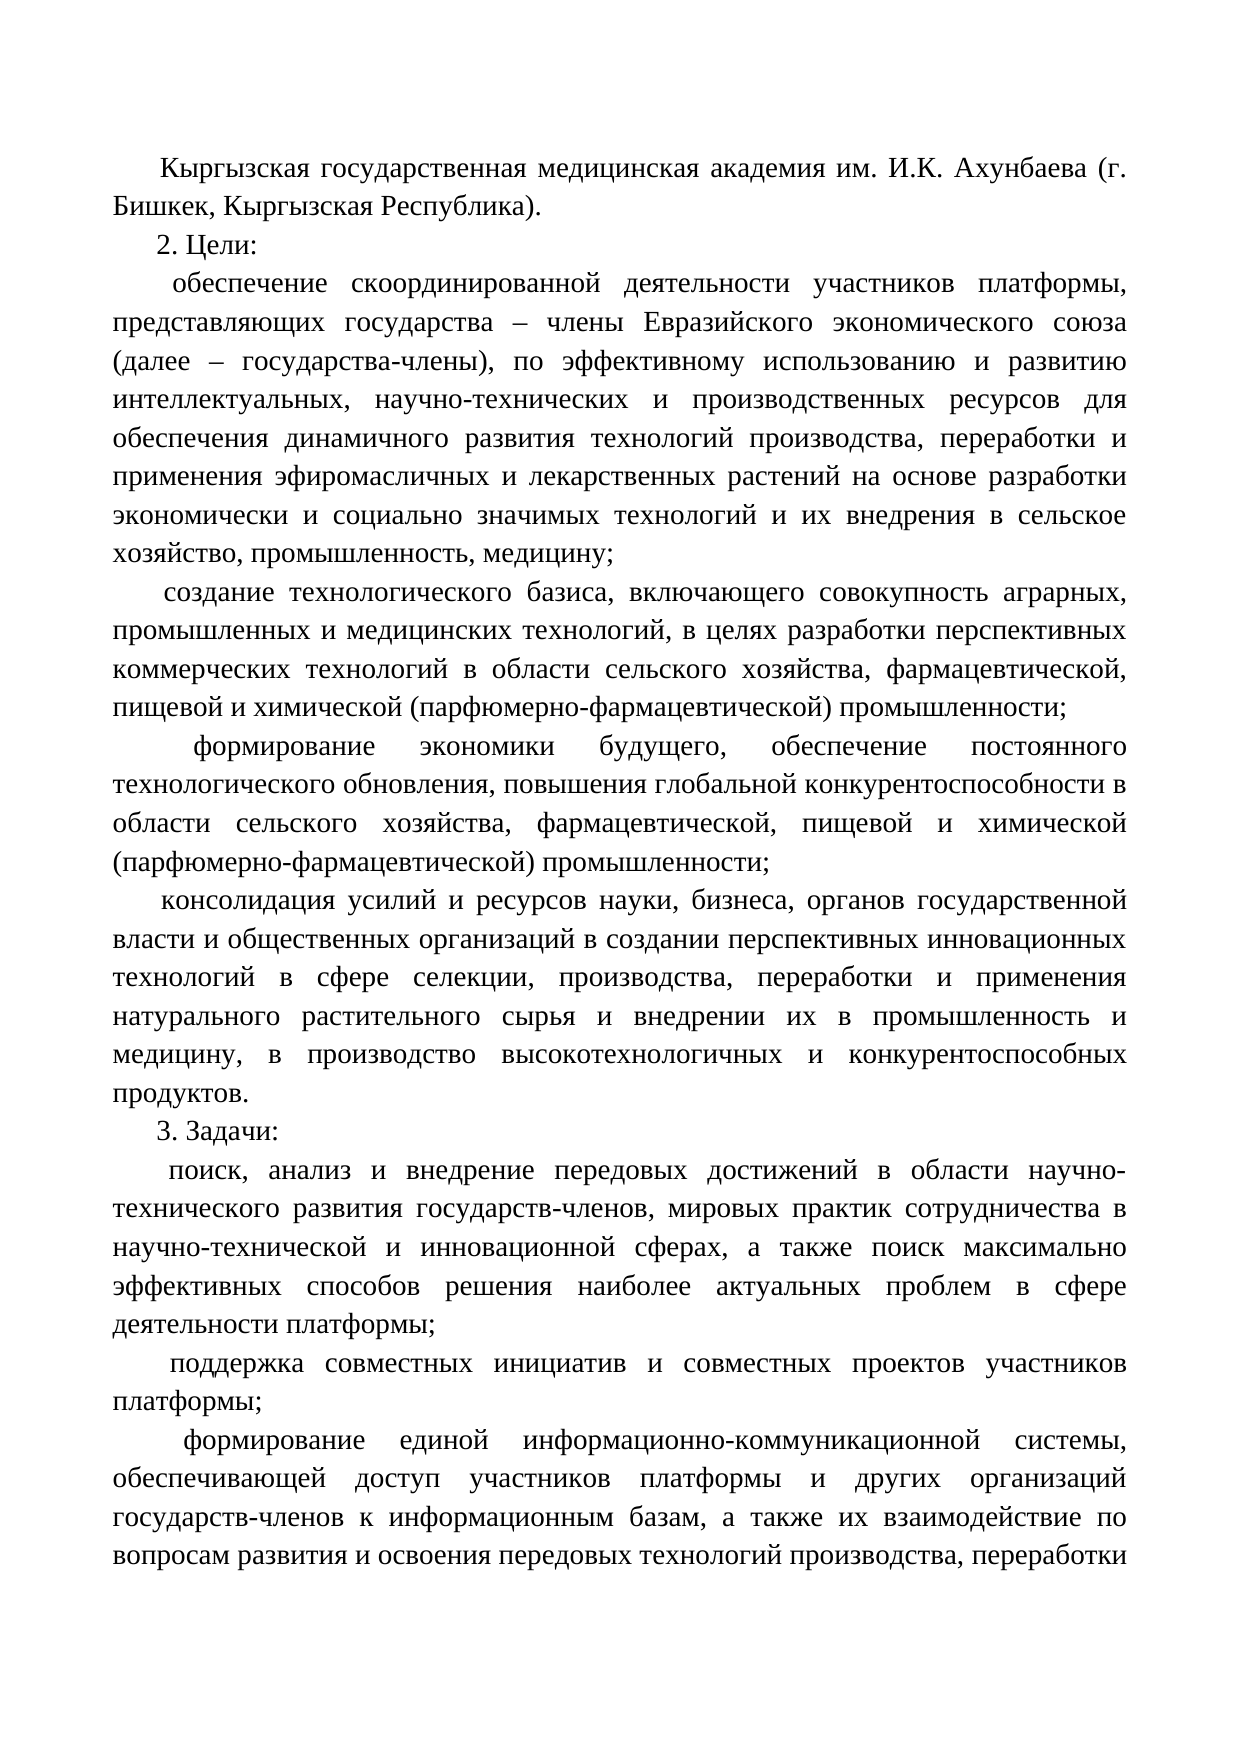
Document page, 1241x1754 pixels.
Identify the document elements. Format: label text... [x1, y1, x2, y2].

text 3. Задачи: [112, 1113, 1128, 1147]
text 2. Цели: [112, 227, 1128, 261]
text Кыргызская государственная медицинская академия им. И.К. Ахунбаева (г. Бишкек, Кыргызская Республика). [112, 150, 1128, 222]
text создание технологического базиса, включающего совокупность аграрных, промышленных и медицинских технологий, в целях разработки перспективных коммерческих технологий в области сельского хозяйства, фармацевтической, пищевой и химической (парфюмерно-фармацевтической) промышленности; [112, 574, 1128, 723]
text консолидация усилий и ресурсов науки, бизнеса, органов государственной власти и общественных организаций в создании перспективных инновационных технологий в сфере селекции, производства, переработки и применения натурального растительного сырья и внедрении их в промышленность и медицину, в производство высокотехнологичных и конкурентоспособных продуктов. [112, 882, 1128, 1108]
text обеспечение скоординированной деятельности участников платформы, представляющих государства – члены Евразийского экономического союза (далее – государства-члены), по эффективному использованию и развитию интеллектуальных, научно-технических и производственных ресурсов для обеспечения динамичного развития технологий производства, переработки и применения эфиромасличных и лекарственных растений на основе разработки экономически и социально значимых технологий и их внедрения в сельское хозяйство, промышленность, медицину; [112, 266, 1128, 569]
text формирование экономики будущего, обеспечение постоянного технологического обновления, повышения глобальной конкурентоспособности в области сельского хозяйства, фармацевтической, пищевой и химической (парфюмерно-фармацевтической) промышленности; [112, 728, 1128, 877]
text поддержка совместных инициатив и совместных проектов участников платформы; [112, 1345, 1128, 1417]
text поиск, анализ и внедрение передовых достижений в области научно-технического развития государств-членов, мировых практик сотрудничества в научно-технической и инновационной сферах, а также поиск максимально эффективных способов решения наиболее актуальных проблем в сфере деятельности платформы; [112, 1152, 1128, 1340]
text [112, 1422, 1128, 1571]
